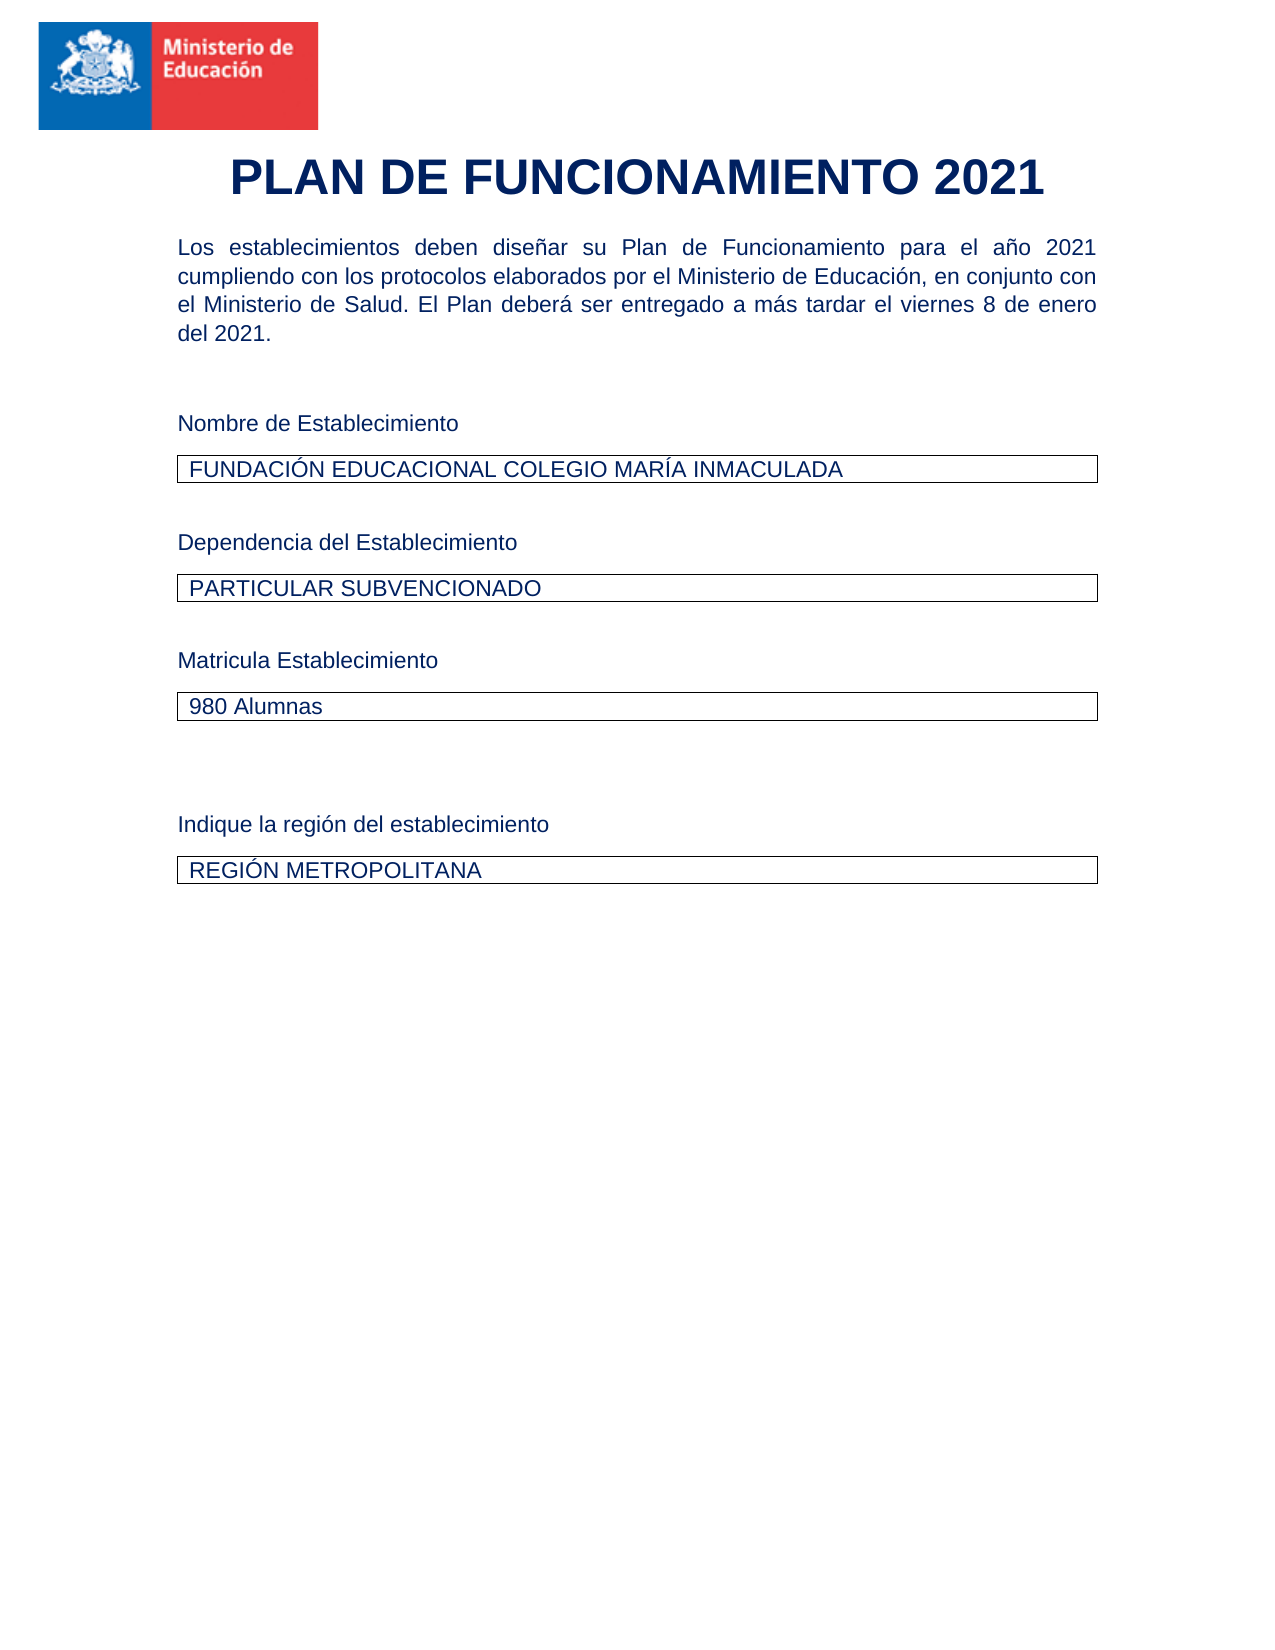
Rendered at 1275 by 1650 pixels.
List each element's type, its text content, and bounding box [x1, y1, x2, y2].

subtitle PLAN DE FUNCIONAMIENTO 2021 [177, 148, 1098, 205]
text Dependencia del Establecimiento [177, 528, 1098, 555]
text Indique la región del establecimiento [177, 811, 1098, 837]
text Los establecimientos deben diseñar su Plan de Funcionamiento para el año 2021 cumpliendo con los protocolos elaborados por el Ministerio de Educación, en conjunto con el Ministerio de Salud. El Plan deberá ser entregado a más tardar el viernes 8 de enero del 2021. [177, 234, 1098, 346]
text Nombre de Establecimiento [177, 410, 1098, 436]
table_header REGIÓN METROPOLITANA [178, 857, 1097, 883]
text Matricula Establecimiento [177, 647, 1098, 673]
table_header 980 Alumnas [178, 693, 1097, 719]
table_header FUNDACIÓN EDUCACIONAL COLEGIO MARÍA INMACULADA [178, 456, 1097, 482]
picture [37, 22, 319, 128]
table_header PARTICULAR SUBVENCIONADO [178, 575, 1097, 601]
